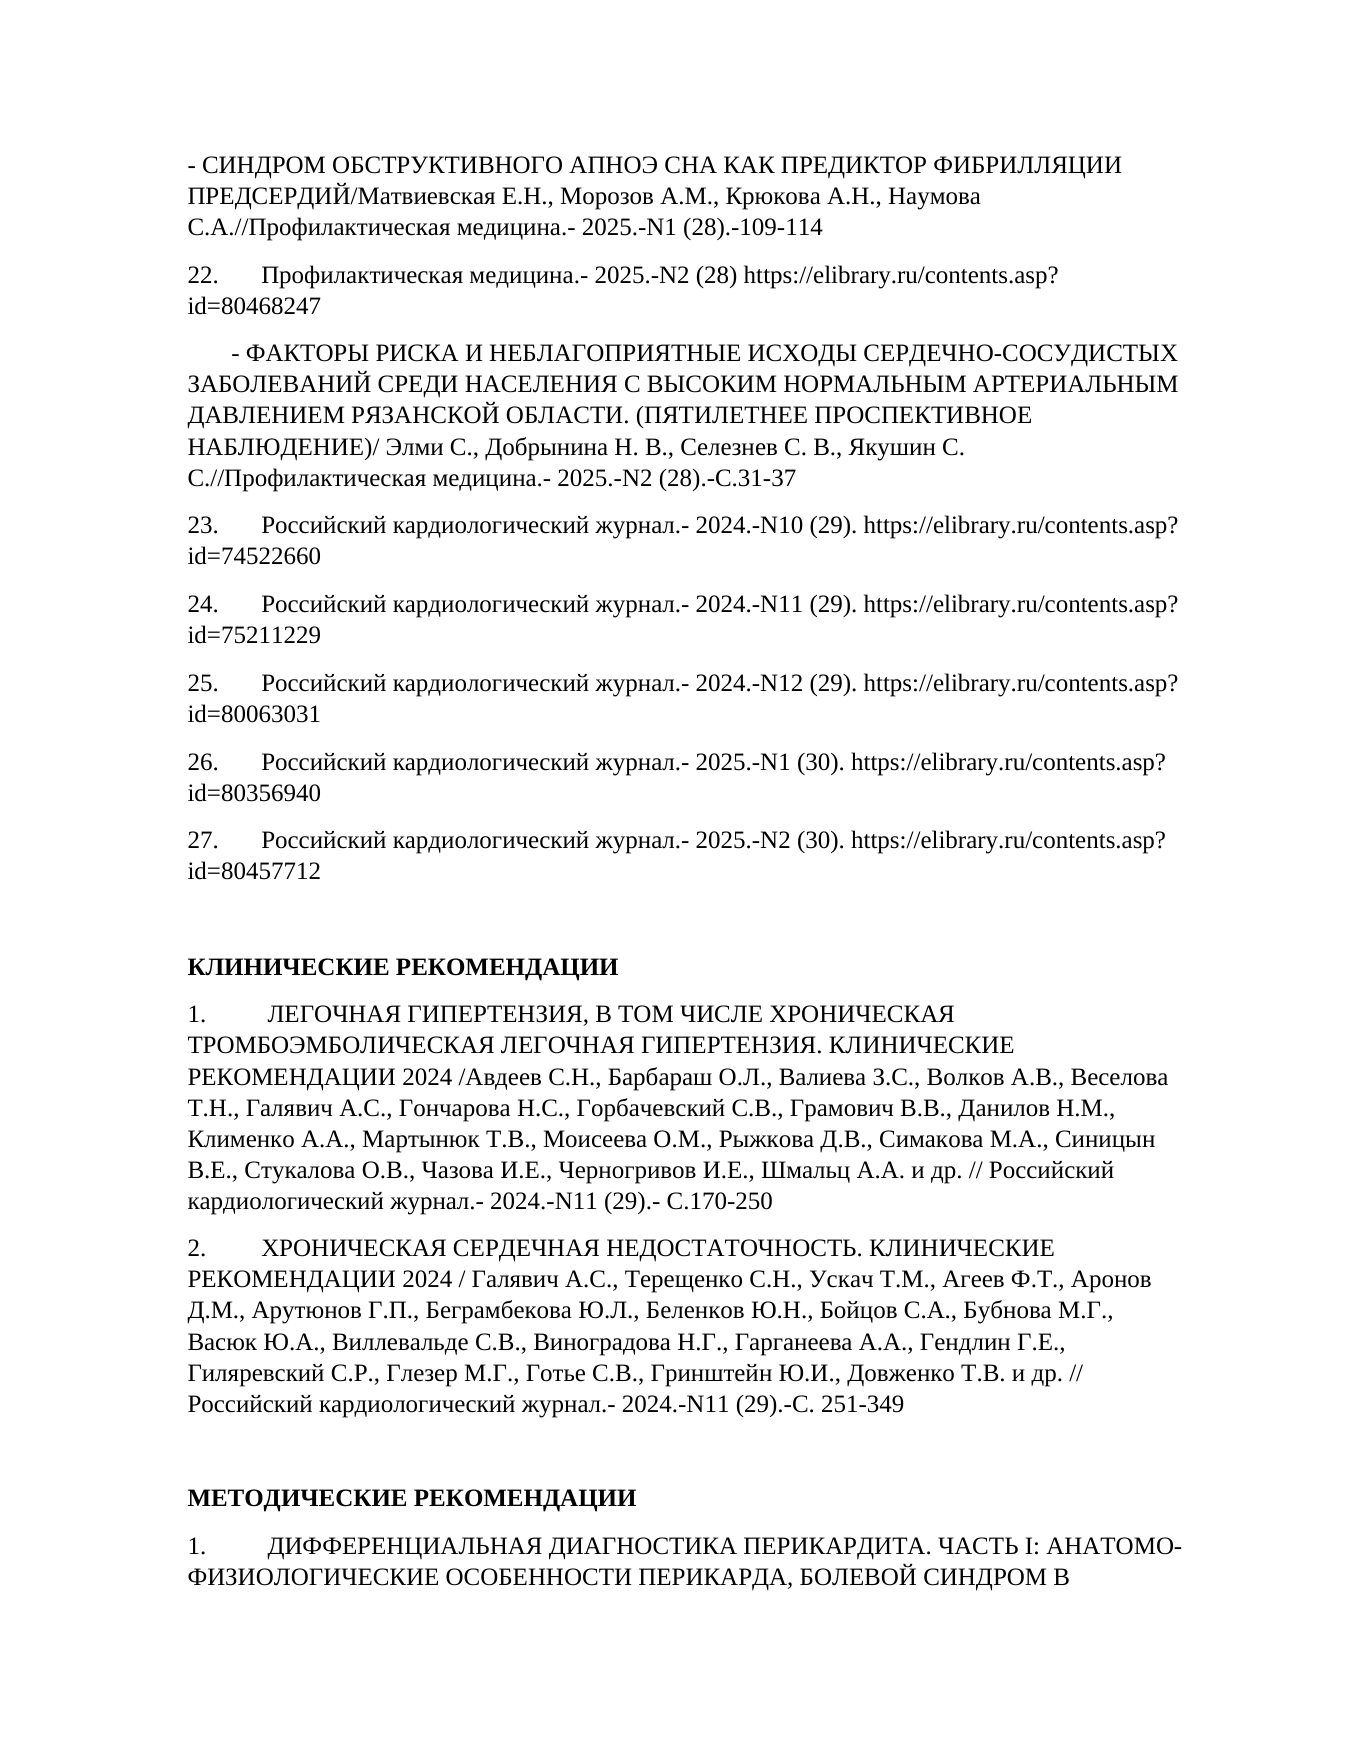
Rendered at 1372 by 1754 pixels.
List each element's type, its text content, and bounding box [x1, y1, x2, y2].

text 27. Российский кардиологический журнал.- 2025.-N2 (30). https://elibrary.ru/contents.asp?id=80457712 [187, 825, 1184, 885]
text - СИНДРОМ ОБСТРУКТИВНОГО АПНОЭ СНА КАК ПРЕДИКТОР ФИБРИЛЛЯЦИИ ПРЕДСЕРДИЙ/Матвиевская Е.Н., Морозов А.М., Крюкова А.Н., Наумова С.А.//Профилактическая медицина.- 2025.-N1 (28).-109-114 [187, 150, 1184, 241]
text 2. ХРОНИЧЕСКАЯ СЕРДЕЧНАЯ НЕДОСТАТОЧНОСТЬ. КЛИНИЧЕСКИЕ РЕКОМЕНДАЦИИ 2024 / Галявич А.С., Терещенко С.Н., Ускач Т.М., Агеев Ф.Т., Аронов Д.М., Арутюнов Г.П., Беграмбекова Ю.Л., Беленков Ю.Н., Бойцов С.А., Бубнова М.Г., Васюк Ю.А., Виллевальде С.В., Виноградова Н.Г., Гарганеева А.А., Гендлин Г.Е., Гиляревский С.Р., Глезер М.Г., Готье С.В., Гринштейн Ю.И., Довженко Т.В. и др. // Российский кардиологический журнал.- 2024.-N11 (29).-C. 251-349 [187, 1233, 1184, 1417]
text 23. Российский кардиологический журнал.- 2024.-N10 (29). https://elibrary.ru/contents.asp?id=74522660 [187, 510, 1184, 570]
text 22. Профилактическая медицина.- 2025.-N2 (28) https://elibrary.ru/contents.asp?id=80468247 [187, 260, 1184, 319]
text КЛИНИЧЕСКИЕ РЕКОМЕНДАЦИИ [187, 952, 1184, 981]
text МЕТОДИЧЕСКИЕ РЕКОМЕНДАЦИИ [187, 1483, 1184, 1512]
text 1. ЛЕГОЧНАЯ ГИПЕРТЕНЗИЯ, В ТОМ ЧИСЛЕ ХРОНИЧЕСКАЯ ТРОМБОЭМБОЛИЧЕСКАЯ ЛЕГОЧНАЯ ГИПЕРТЕНЗИЯ. КЛИНИЧЕСКИЕ РЕКОМЕНДАЦИИ 2024 /Авдеев С.Н., Барбараш О.Л., Валиева З.С., Волков А.В., Веселова Т.Н., Галявич А.С., Гончарова Н.С., Горбачевский С.В., Грамович В.В., Данилов Н.М., Клименко А.А., Мартынюк Т.В., Моисеева О.М., Рыжкова Д.В., Симакова М.А., Синицын В.Е., Стукалова О.В., Чазова И.Е., Черногривов И.Е., Шмальц А.А. и др. // Российский кардиологический журнал.- 2024.-N11 (29).- С.170-250 [187, 999, 1184, 1214]
text 26. Российский кардиологический журнал.- 2025.-N1 (30). https://elibrary.ru/contents.asp?id=80356940 [187, 747, 1184, 806]
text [187, 1531, 1184, 1591]
text 24. Российский кардиологический журнал.- 2024.-N11 (29). https://elibrary.ru/contents.asp?id=75211229 [187, 589, 1184, 649]
text 25. Российский кардиологический журнал.- 2024.-N12 (29). https://elibrary.ru/contents.asp?id=80063031 [187, 668, 1184, 728]
text - ФАКТОРЫ РИСКА И НЕБЛАГОПРИЯТНЫЕ ИСХОДЫ СЕРДЕЧНО-СОСУДИСТЫХ ЗАБОЛЕВАНИЙ СРЕДИ НАСЕЛЕНИЯ С ВЫСОКИМ НОРМАЛЬНЫМ АРТЕРИАЛЬНЫМ ДАВЛЕНИЕМ РЯЗАНСКОЙ ОБЛАСТИ. (ПЯТИЛЕТНЕЕ ПРОСПЕКТИВНОЕ НАБЛЮДЕНИЕ)/ Элми С., Добрынина Н. В., Селезнев С. В., Якушин С. С.//Профилактическая медицина.- 2025.-N2 (28).-С.31-37 [187, 338, 1184, 491]
